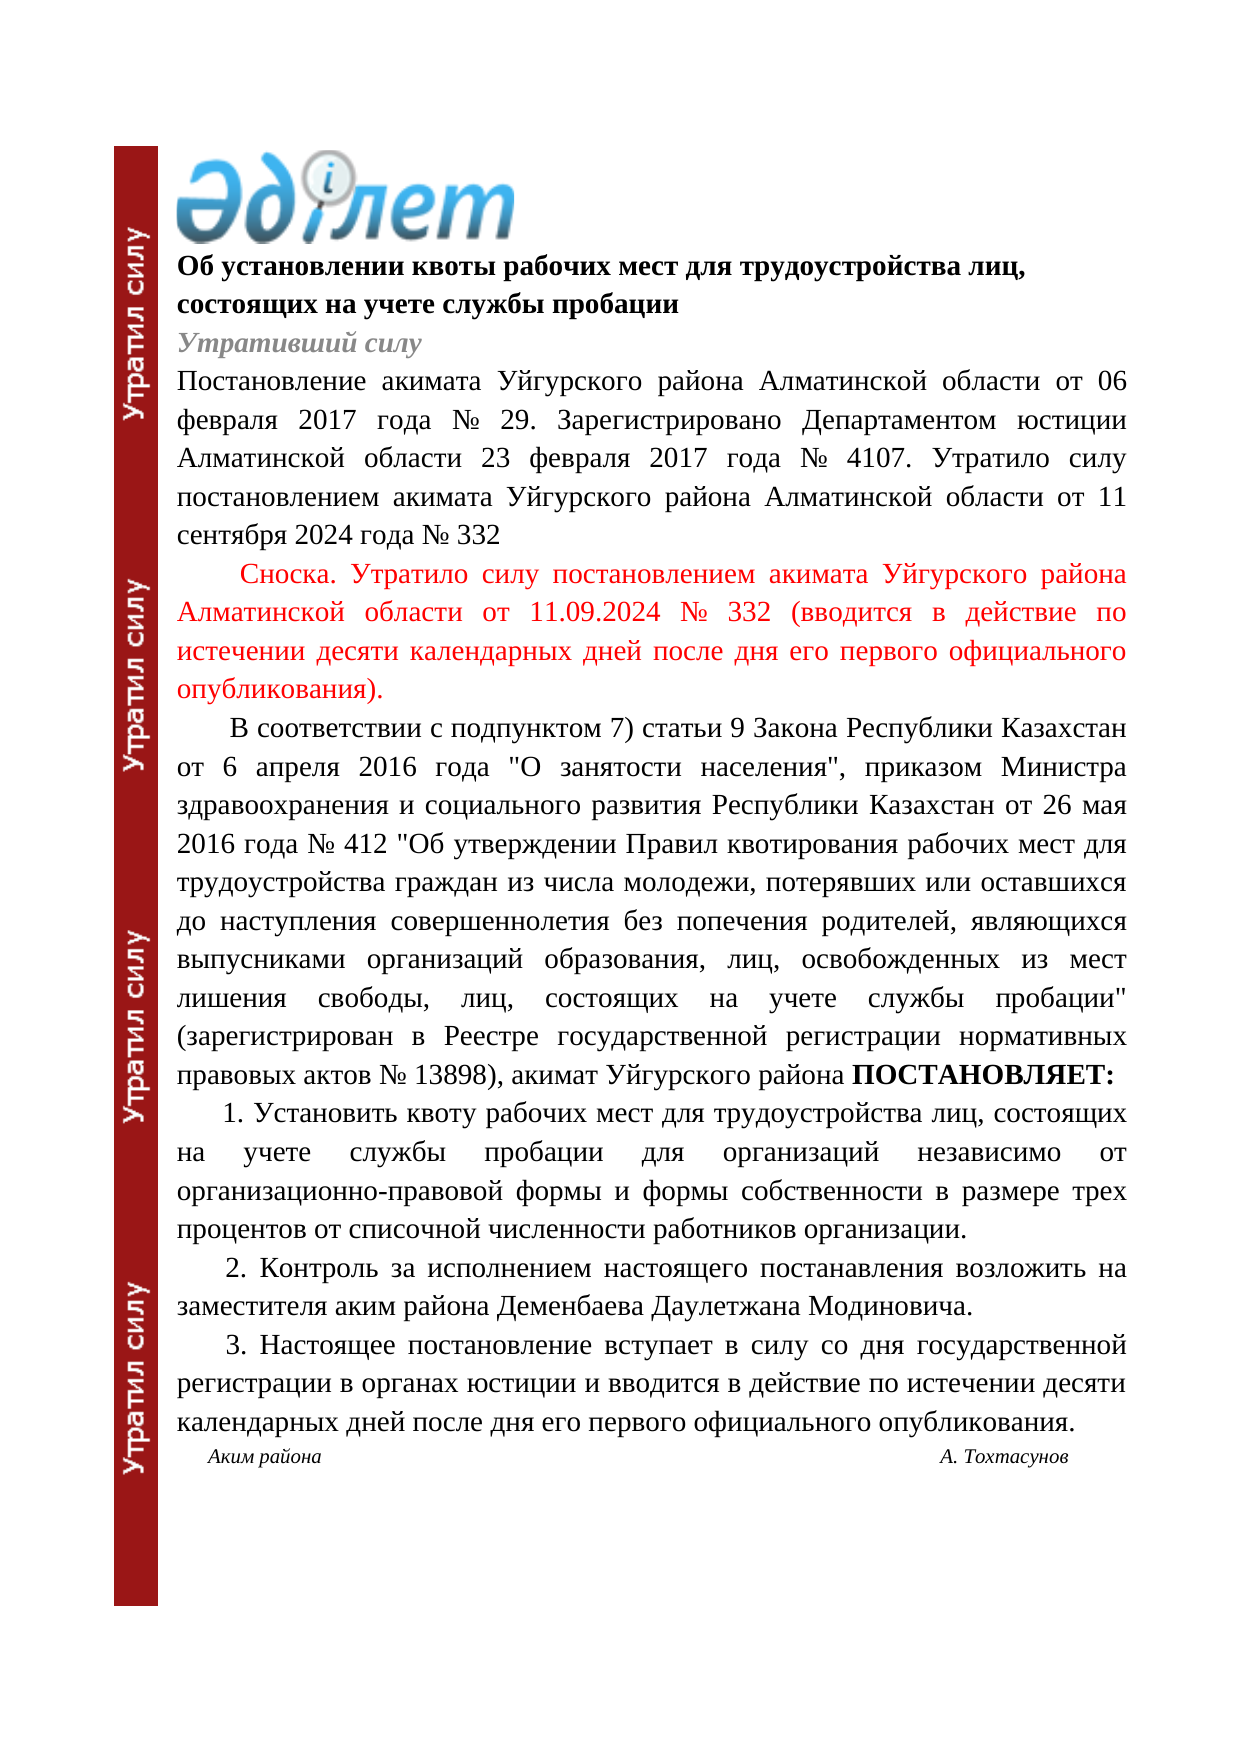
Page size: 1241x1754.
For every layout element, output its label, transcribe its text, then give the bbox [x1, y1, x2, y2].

text 3. Настоящее постановление вступает в силу со дня государственной регистрации в органах юстиции и вводится в действие по истечении десяти календарных дней после дня его первого официального опубликования. [112, 1327, 1128, 1437]
picture [114, 1091, 158, 1096]
text Утративший силу [112, 325, 1128, 358]
text 1. Установить квоту рабочих мест для трудоустройства лиц, состоящих на учете службы пробации для организаций независимо от организационно-правовой формы и формы собственности в размере трех процентов от списочной численности работников организации. [112, 1096, 1128, 1245]
picture [114, 1473, 158, 1606]
picture [114, 705, 158, 710]
picture [114, 1245, 158, 1250]
picture [114, 146, 158, 248]
picture [176, 150, 515, 244]
picture [114, 320, 158, 325]
text В соответствии с подпунктом 7) статьи 9 Закона Республики Казахстан от 6 апреля 2016 года "О занятости населения", приказом Министра здравоохранения и социального развития Республики Казахстан от 26 мая 2016 года № 412 "Об утверждении Правил квотирования рабочих мест для трудоустройства граждан из числа молодежи, потерявших или оставшихся до наступления совершеннолетия без попечения родителей, являющихся выпусниками организаций образования, лиц, освобожденных из мест лишения свободы, лиц, состоящих на учете службы пробации" (зарегистрирован в Реестре государственной регистрации нормативных правовых актов № 13898), акимат Уйгурского района ПОСТАНОВЛЯЕТ: [112, 710, 1128, 1091]
text 2. Контроль за исполнением настоящего постанавления возложить на заместителя аким района Деменбаева Даулетжана Модиновича. [112, 1250, 1128, 1322]
picture [114, 1322, 158, 1327]
text Сноска. Утратило силу постановлением акимата Уйгурского района Алматинской области от 11.09.2024 № 332 (вводится в действие по истечении десяти календарных дней после дня его первого официального опубликования). [112, 556, 1128, 705]
table_header А. Тохтасунов [939, 1443, 1240, 1473]
picture [114, 1437, 158, 1443]
text Об установлении квоты рабочих мест для трудоустройства лиц, состоящих на учете службы пробации [112, 248, 1128, 320]
picture [114, 358, 158, 363]
picture [114, 551, 158, 556]
text Постановление акимата Уйгурского района Алматинской области от 06 февраля 2017 года № 29. Зарегистрировано Департаментом юстиции Алматинской области 23 февраля 2017 года № 4107. Утратило силу постановлением акимата Уйгурского района Алматинской области от 11 сентября 2024 года № 332 [112, 363, 1128, 551]
table_header Аким района [101, 1443, 939, 1473]
